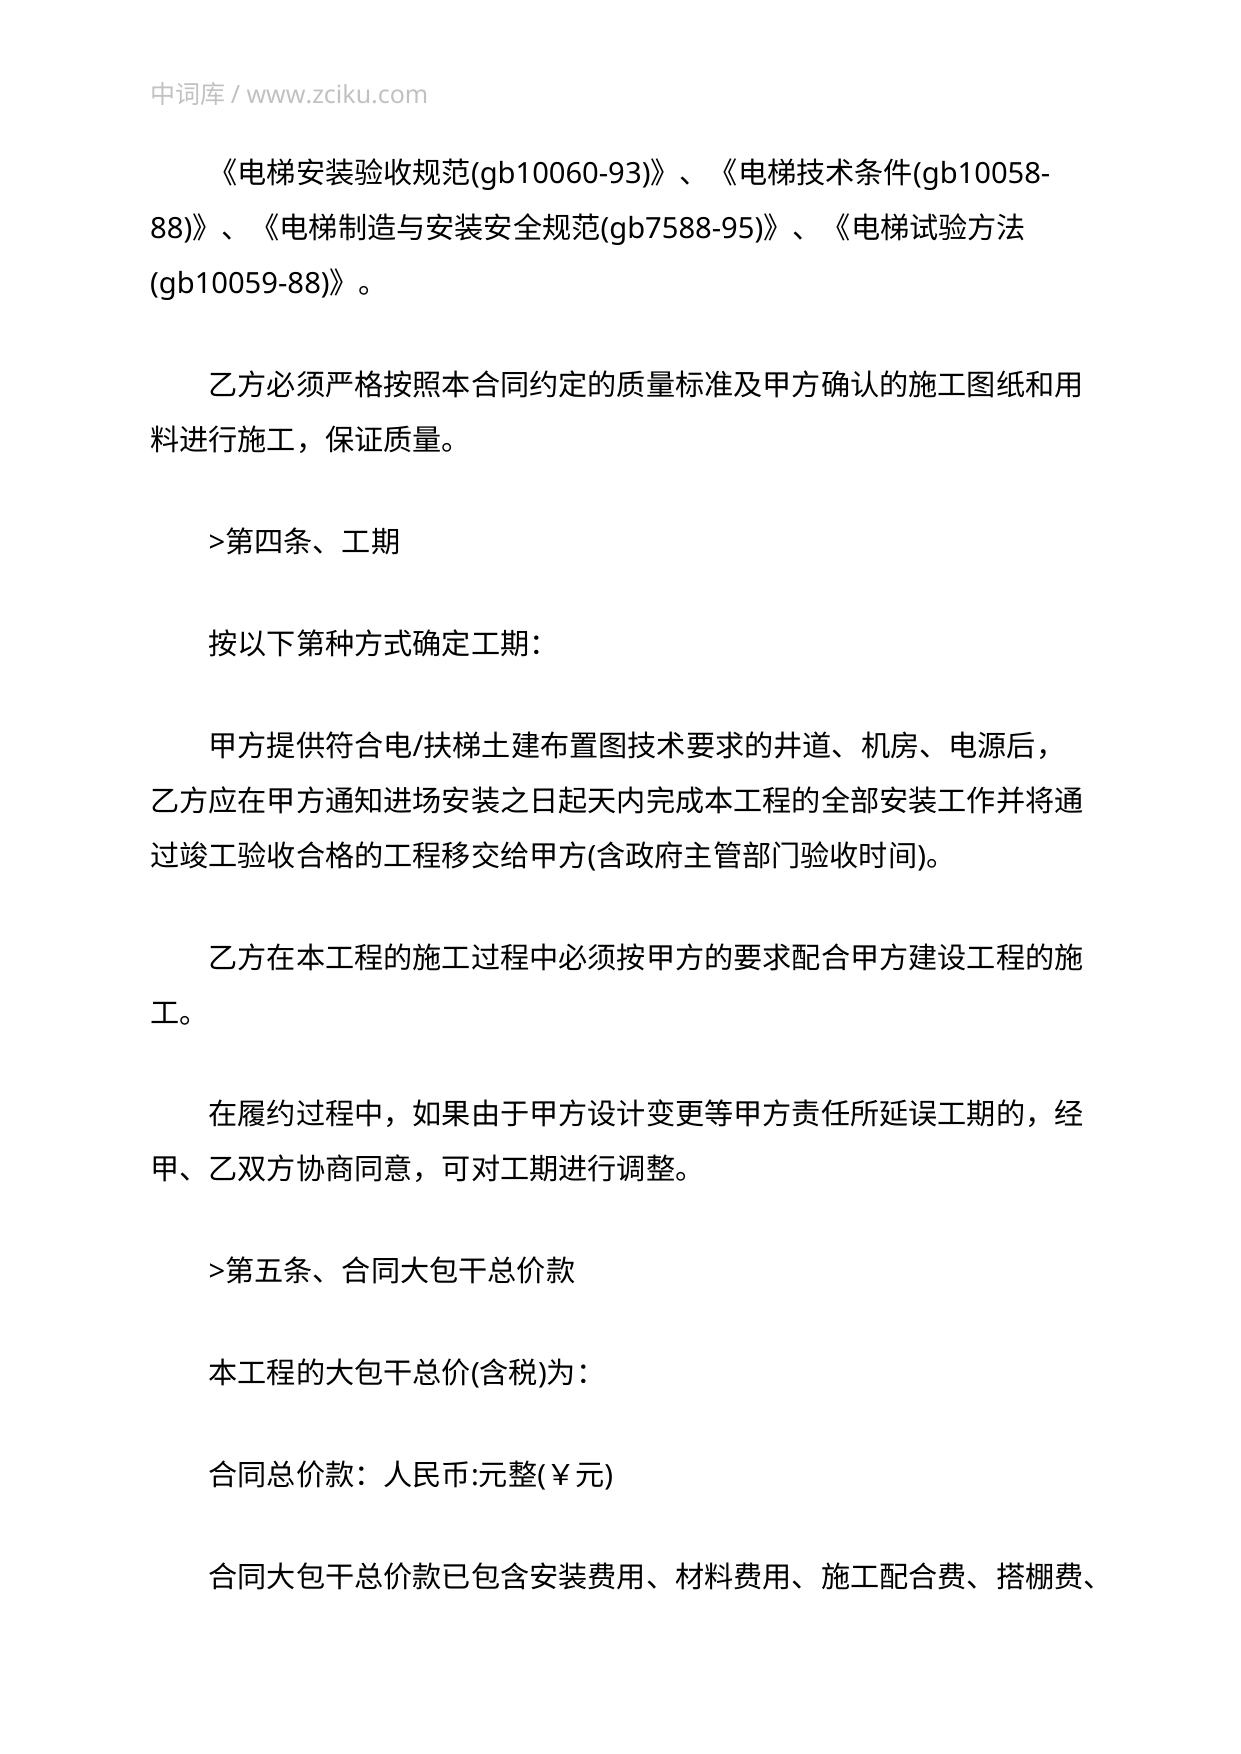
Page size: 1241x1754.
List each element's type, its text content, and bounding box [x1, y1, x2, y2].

text 甲方提供符合电/扶梯土建布置图技术要求的井道、机房、电源后，乙方应在甲方通知进场安装之日起天内完成本工程的全部安装工作并将通过竣工验收合格的工程移交给甲方(含政府主管部门验收时间)。 [150, 722, 1090, 875]
text 按以下第种方式确定工期： [150, 621, 1090, 663]
text >第五条、合同大包干总价款 [150, 1248, 1090, 1290]
text 乙方必须严格按照本合同约定的质量标准及甲方确认的施工图纸和用料进行施工，保证质量。 [150, 362, 1090, 459]
text >第四条、工期 [150, 519, 1090, 561]
text 本工程的大包干总价(含税)为： [150, 1349, 1090, 1392]
text 合同总价款：人民币:元整(￥元) [150, 1452, 1090, 1494]
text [150, 1553, 1090, 1596]
text 在履约过程中，如果由于甲方设计变更等甲方责任所延误工期的，经甲、乙双方协商同意，可对工期进行调整。 [150, 1091, 1090, 1188]
text 《电梯安装验收规范(gb10060-93)》、《电梯技术条件(gb10058-88)》、《电梯制造与安装安全规范(gb7588-95)》、《电梯试验方法(gb10059-88)》。 [150, 150, 1090, 302]
text 乙方在本工程的施工过程中必须按甲方的要求配合甲方建设工程的施工。 [150, 934, 1090, 1031]
